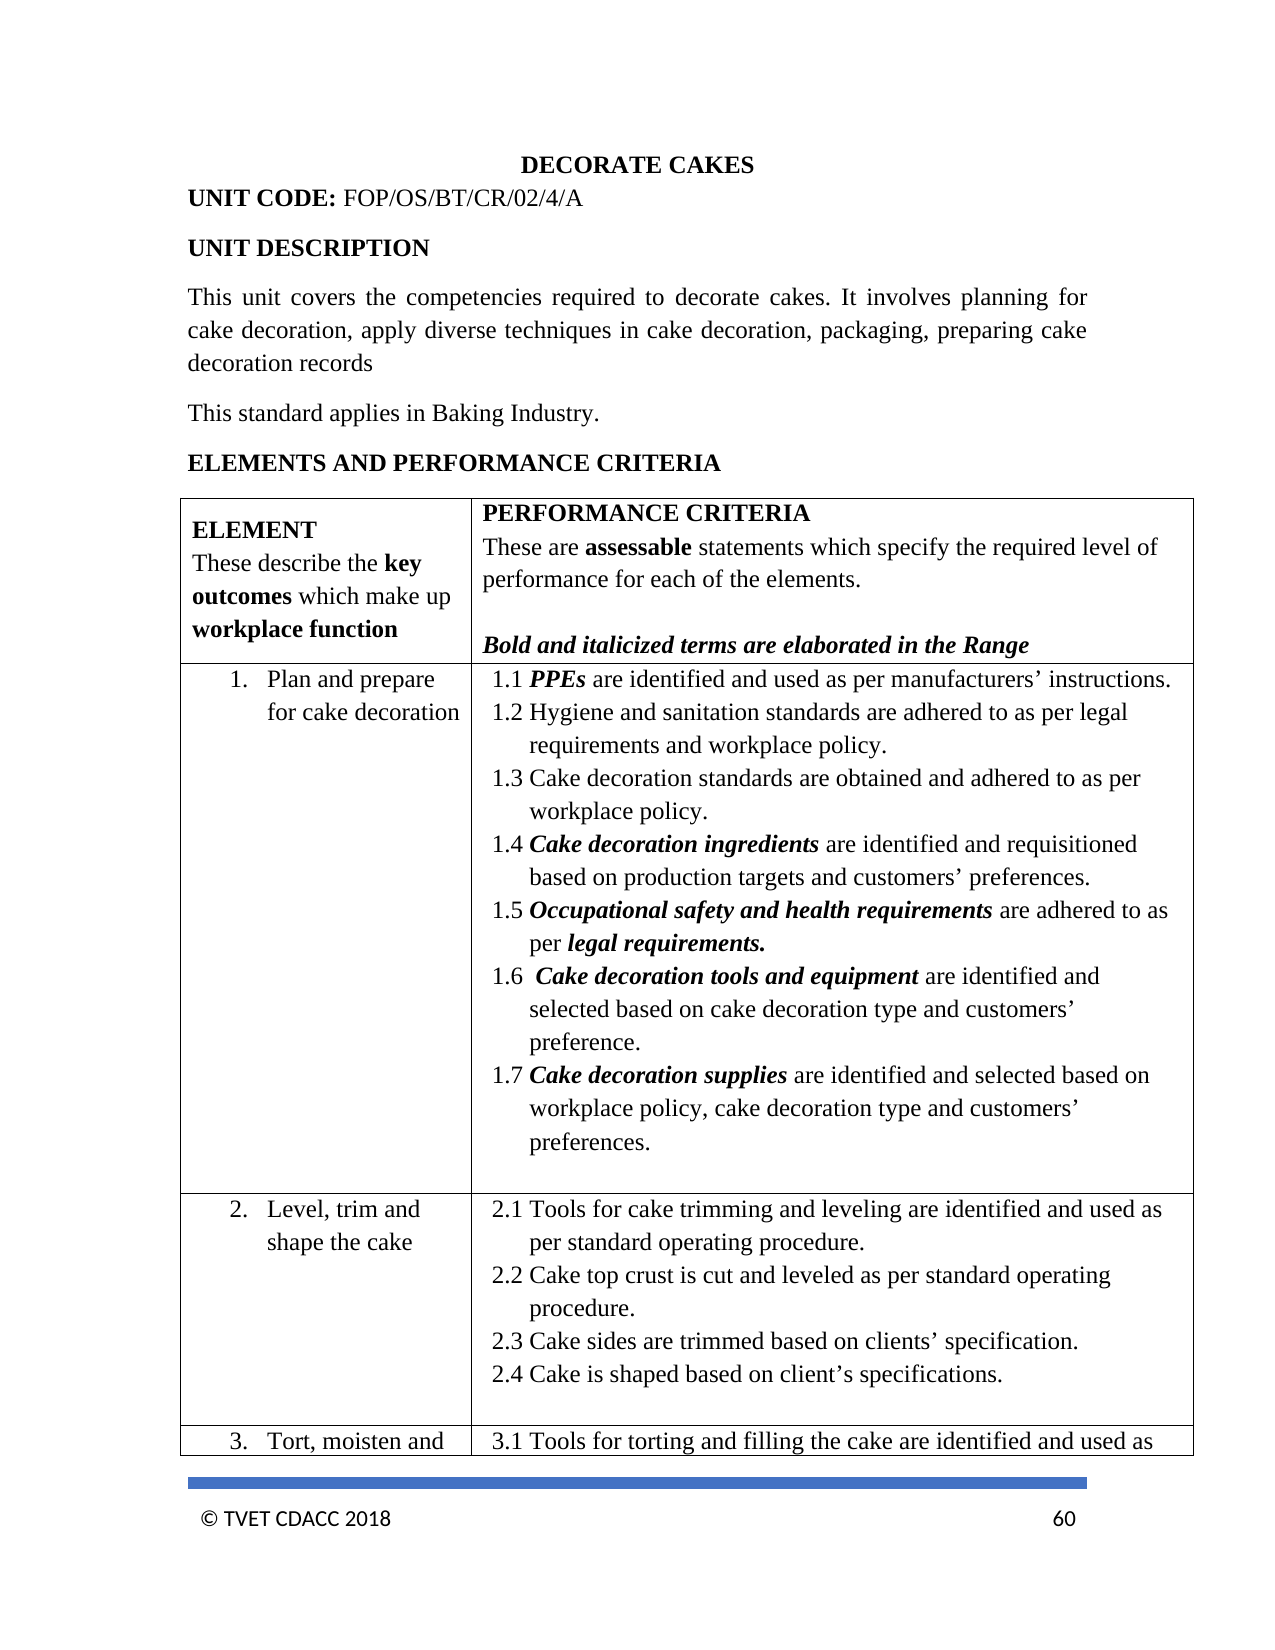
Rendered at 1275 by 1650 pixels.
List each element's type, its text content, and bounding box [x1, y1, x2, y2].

table_cell Plan and prepare for cake decoration [181, 664, 471, 1193]
table_header PERFORMANCE CRITERIA These are assessable statements which specify the required level of performance for each of the elements. Bold and italicized terms are elaborated in the Range [472, 499, 1193, 663]
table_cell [472, 1426, 1193, 1454]
text This standard applies in Baking Industry. [187, 398, 1087, 427]
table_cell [181, 1426, 471, 1454]
text This unit covers the competencies required to decorate cakes. It involves planning for cake decoration, apply diverse techniques in cake decoration, packaging, preparing cake decoration records [187, 282, 1087, 377]
text UNIT DESCRIPTION [187, 233, 1087, 261]
table_cell Level, trim and shape the cake [181, 1194, 471, 1425]
text UNIT CODE: FOP/OS/BT/CR/02/4/A [187, 183, 1087, 212]
table_cell Tools for cake trimming and leveling are identified and used as per standard operating procedure. Cake top crust is cut and leveled as per standard operating procedure. Cake sides are trimmed based on clients’ specification. Cake is shaped based on client’s specifications. [472, 1194, 1193, 1425]
table_cell PPEs are identified and used as per manufacturers’ instructions. Hygiene and sanitation standards are adhered to as per legal requirements and workplace policy. Cake decoration standards are obtained and adhered to as per workplace policy. Cake decoration ingredients are identified and requisitioned based on production targets and customers’ preferences. Occupational safety and health requirements are adhered to as per legal requirements. Cake decoration tools and equipment are identified and selected based on cake decoration type and customers’ preference. Cake decoration supplies are identified and selected based on workplace policy, cake decoration type and customers’ preferences. [472, 664, 1193, 1193]
subtitle DECORATE CAKES [187, 150, 1087, 179]
text ELEMENTS AND PERFORMANCE CRITERIA [187, 448, 1087, 477]
table_header ELEMENT These describe the key outcomes which make up workplace function [181, 499, 471, 663]
